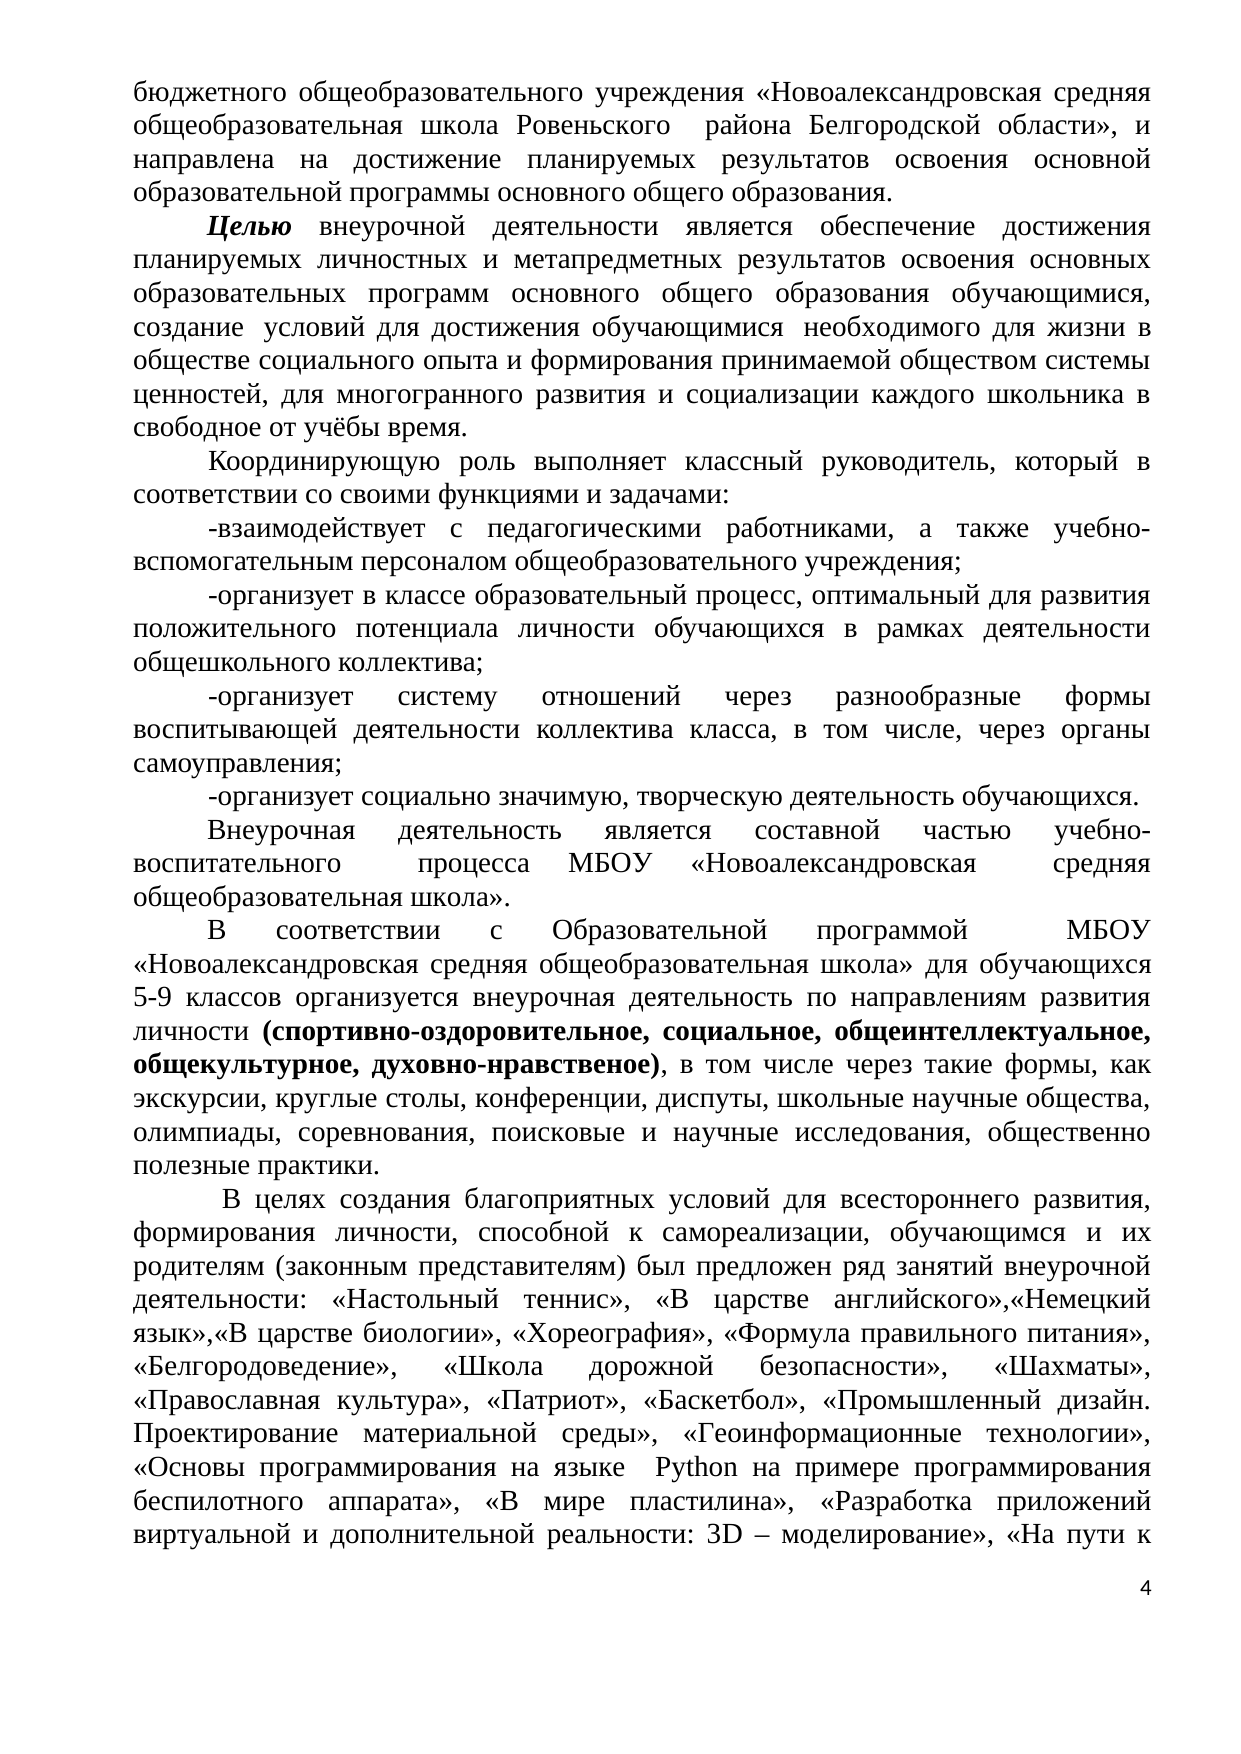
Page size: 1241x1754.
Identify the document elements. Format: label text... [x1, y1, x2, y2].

text -организует систему отношений через разнообразные формы воспитывающей деятельности коллектива класса, в том числе, через органы самоуправления; [133, 678, 1152, 778]
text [133, 1181, 1152, 1550]
text -взаимодействует с педагогическими работниками, а также учебно-вспомогательным персоналом общеобразовательного учреждения; [133, 510, 1152, 577]
text В соответствии с Образовательной программой МБОУ «Новоалександровская средняя общеобразовательная школа» для обучающихся 5-9 классов организуется внеурочная деятельность по направлениям развития личности (спортивно-оздоровительное, социальное, общеинтеллектуальное, общекультурное, духовно-нравственое), в том числе через такие формы, как экскурсии, круглые столы, конференции, диспуты, школьные научные общества, олимпиады, соревнования, поисковые и научные исследования, общественно полезные практики. [133, 912, 1152, 1181]
text Внеурочная деятельность является составной частью учебно-воспитательного процесса МБОУ «Новоалександровская средняя общеобразовательная школа». [133, 812, 1152, 912]
text Целью внеурочной деятельности является обеспечение достижения планируемых личностных и метапредметных результатов освоения основных образовательных программ основного общего образования обучающимися, создание условий для достижения обучающимися необходимого для жизни в обществе социального опыта и формирования принимаемой обществом системы ценностей, для многогранного развития и социализации каждого школьника в свободное от учёбы время. [133, 208, 1152, 443]
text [133, 74, 1152, 208]
text -организует в классе образовательный процесс, оптимальный для развития положительного потенциала личности обучающихся в рамках деятельности общешкольного коллектива; [133, 577, 1152, 678]
text -организует социально значимую, творческую деятельность обучающихся. [133, 778, 1152, 812]
text Координирующую роль выполняет классный руководитель, который в соответствии со своими функциями и задачами: [133, 443, 1152, 510]
